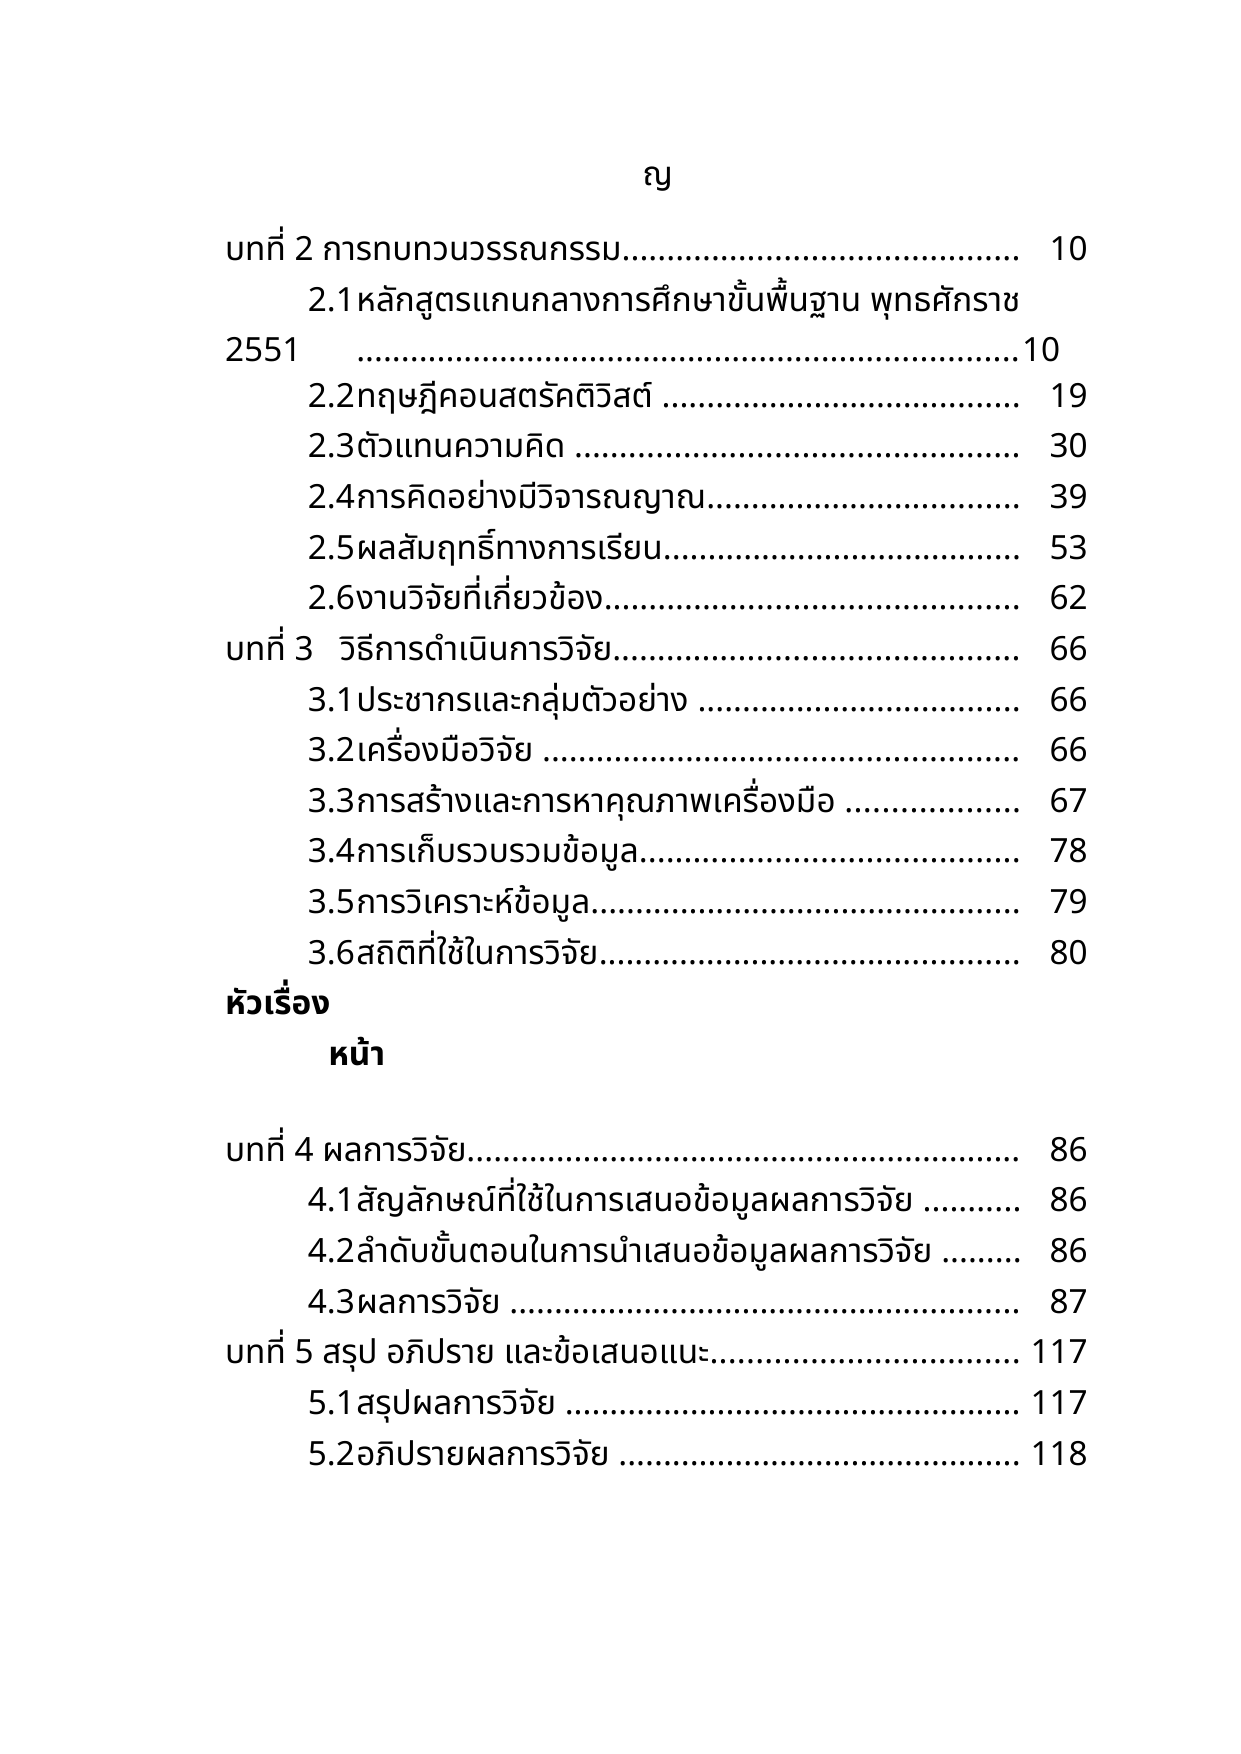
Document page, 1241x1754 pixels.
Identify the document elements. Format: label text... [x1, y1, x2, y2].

text 2.6 งานวิจัยที่เกี่ยวข้อง 62 [225, 574, 1090, 625]
text บทที่ 4 ผลการวิจัย 86 [225, 1126, 1090, 1176]
text 2.3 ตัวแทนความคิด 30 [225, 422, 1090, 473]
text 3.3 การสร้างและการหาคุณภาพเครื่องมือ 67 [225, 777, 1090, 827]
text 3.6 สถิติที่ใช้ในการวิจัย 80 [225, 928, 1090, 979]
text 2.2 ทฤษฎีคอนสตรัคติวิสต์ 19 [225, 372, 1090, 422]
text 5.1 สรุปผลการวิจัย 117 [225, 1379, 1090, 1429]
text 5.2 อภิปรายผลการวิจัย 118 [225, 1429, 1090, 1480]
text 4.3 ผลการวิจัย 87 [225, 1277, 1090, 1328]
text 3.2 เครื่องมือวิจัย 66 [225, 726, 1090, 777]
text หัวเรื่อง หน้า [225, 979, 1162, 1080]
text 4.2 ลำดับขั้นตอนในการนำเสนอข้อมูลผลการวิจัย 86 [225, 1227, 1090, 1277]
text 3.4 การเก็บรวบรวมข้อมูล 78 [225, 827, 1090, 878]
text 3.1 ประชากรและกลุ่มตัวอย่าง 66 [225, 675, 1090, 726]
text 2.4 การคิดอย่างมีวิจารณญาณ 39 [225, 473, 1090, 523]
text บทที่ 2 การทบทวนวรรณกรรม 10 2.1 หลักสูตรแกนกลางการศึกษาขั้นพื้นฐาน พุทธศักราช 2551 10 [225, 225, 1090, 372]
text บทที่ 3 วิธีการดำเนินการวิจัย 66 [225, 625, 1090, 675]
text 3.5 การวิเคราะห์ข้อมูล 79 [225, 878, 1090, 928]
text บทที่ 5 สรุป อภิปราย และข้อเสนอแนะ 117 [225, 1328, 1090, 1379]
text 2.5 ผลสัมฤทธิ์ทางการเรียน 53 [225, 523, 1090, 574]
text 4.1 สัญลักษณ์ที่ใช้ในการเสนอข้อมูลผลการวิจัย 86 [225, 1176, 1090, 1227]
